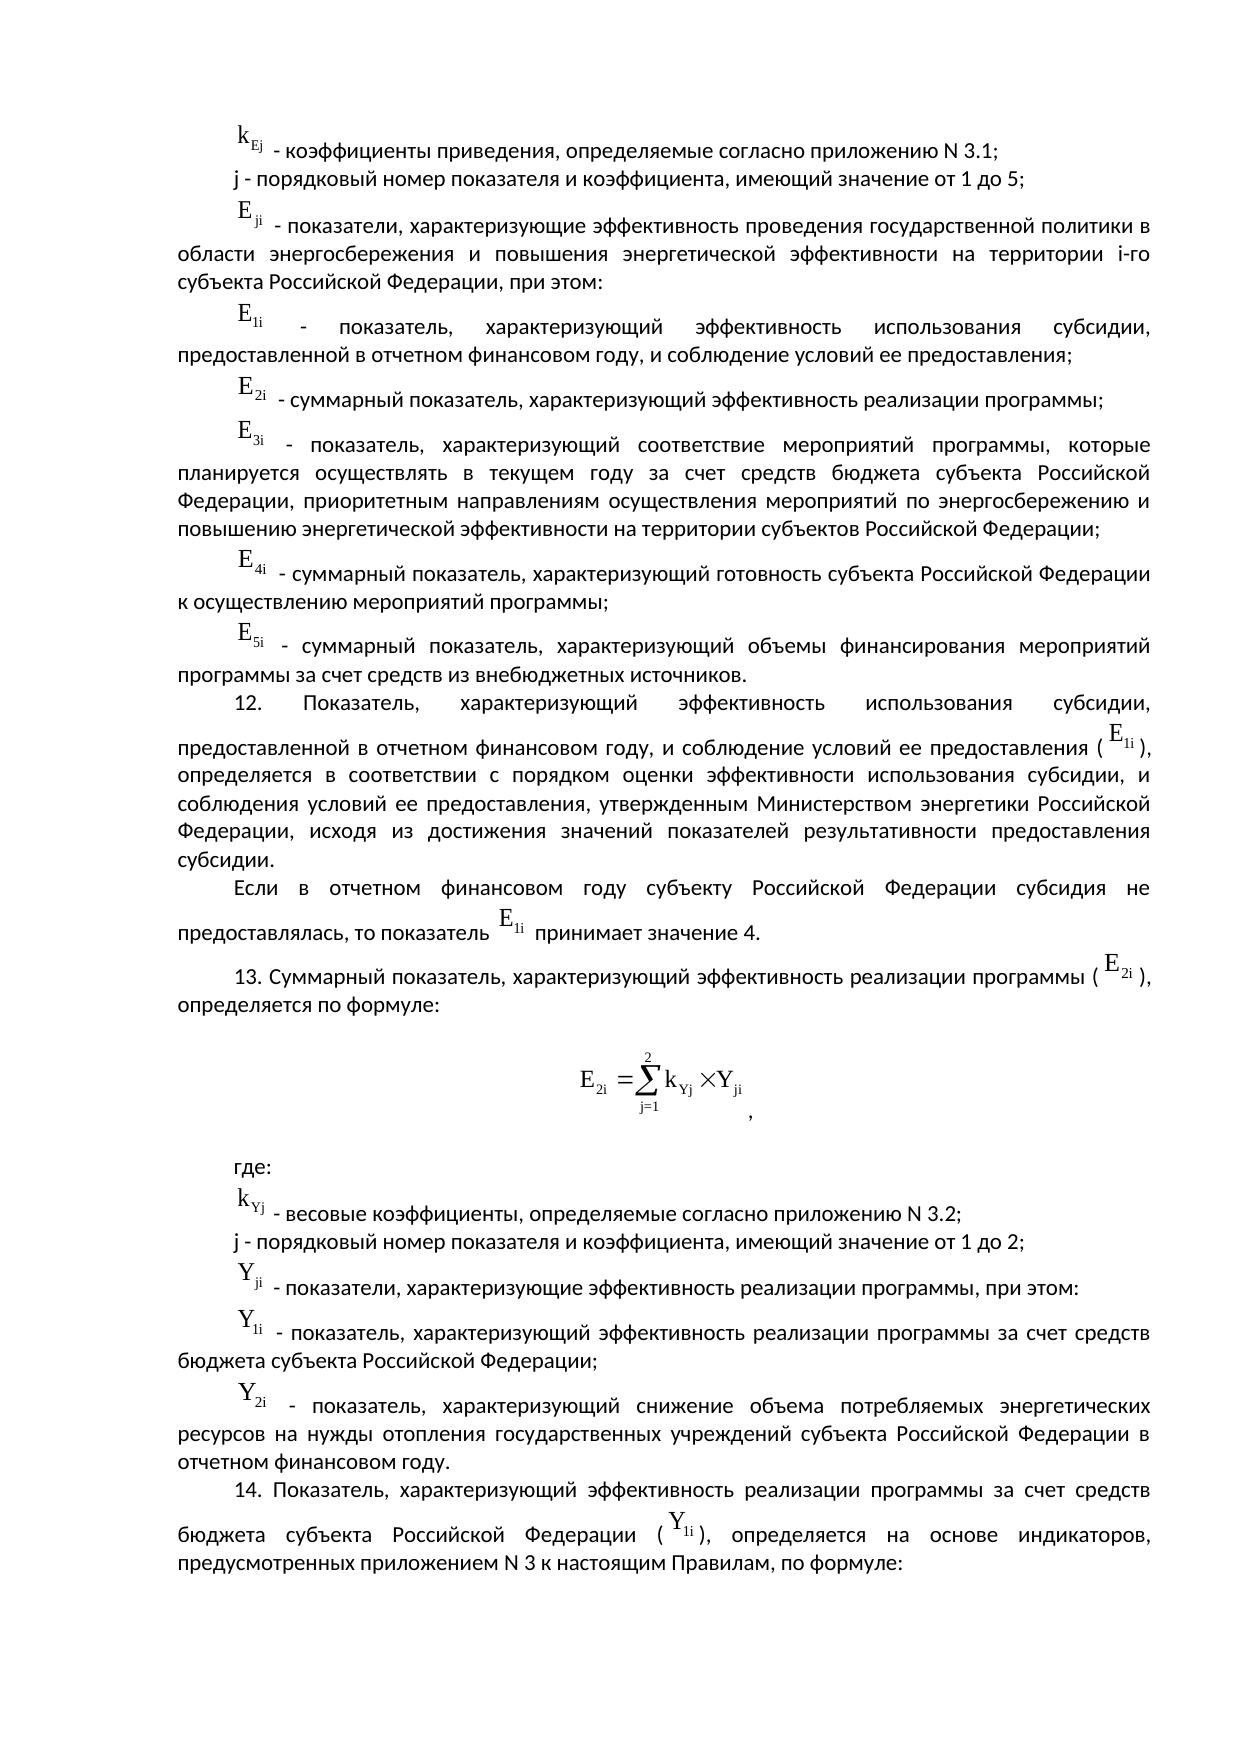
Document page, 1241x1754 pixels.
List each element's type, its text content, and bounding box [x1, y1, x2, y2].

text - показатели, характеризующие эффективность проведения государственной политики в области энергосбережения и повышения энергетической эффективности на территории i-го субъекта Российской Федерации, при этом: [177, 193, 1152, 295]
text - коэффициенты приведения, определяемые согласно приложению N 3.1; [177, 118, 1152, 164]
text - показатель, характеризующий эффективность реализации программы за счет средств бюджета субъекта Российской Федерации; [177, 1301, 1152, 1374]
text 14. Показатель, характеризующий эффективность реализации программы за счет средств бюджета субъекта Российской Федерации (), определяется на основе индикаторов, предусмотренных приложением N 3 к настоящим Правилам, по формуле: [177, 1475, 1152, 1576]
text Если в отчетном финансовом году субъекту Российской Федерации субсидия не предоставлялась, то показатель принимает значение 4. [177, 873, 1152, 946]
text j - порядковый номер показателя и коэффициента, имеющий значение от 1 до 5; [177, 164, 1152, 193]
text - суммарный показатель, характеризующий объемы финансирования мероприятий программы за счет средств из внебюджетных источников. [177, 615, 1152, 688]
text , [177, 1047, 1152, 1124]
text где: [177, 1152, 1152, 1180]
text j - порядковый номер показателя и коэффициента, имеющий значение от 1 до 2; [177, 1227, 1152, 1255]
text - показатель, характеризующий снижение объема потребляемых энергетических ресурсов на нужды отопления государственных учреждений субъекта Российской Федерации в отчетном финансовом году. [177, 1374, 1152, 1475]
text - показатели, характеризующие эффективность реализации программы, при этом: [177, 1255, 1152, 1301]
text - суммарный показатель, характеризующий эффективность реализации программы; [177, 368, 1152, 413]
text - показатель, характеризующий соответствие мероприятий программы, которые планируется осуществлять в текущем году за счет средств бюджета субъекта Российской Федерации, приоритетным направлениям осуществления мероприятий по энергосбережению и повышению энергетической эффективности на территории субъектов Российской Федерации; [177, 413, 1152, 542]
text - весовые коэффициенты, определяемые согласно приложению N 3.2; [177, 1180, 1152, 1227]
text - суммарный показатель, характеризующий готовность субъекта Российской Федерации к осуществлению мероприятий программы; [177, 542, 1152, 615]
text 13. Суммарный показатель, характеризующий эффективность реализации программы (), определяется по формуле: [177, 946, 1152, 1018]
text - показатель, характеризующий эффективность использования субсидии, предоставленной в отчетном финансовом году, и соблюдение условий ее предоставления; [177, 295, 1152, 368]
text 12. Показатель, характеризующий эффективность использования субсидии, предоставленной в отчетном финансовом году, и соблюдение условий ее предоставления (), определяется в соответствии с порядком оценки эффективности использования субсидии, и соблюдения условий ее предоставления, утвержденным Министерством энергетики Российской Федерации, исходя из достижения значений показателей результативности предоставления субсидии. [177, 688, 1152, 873]
